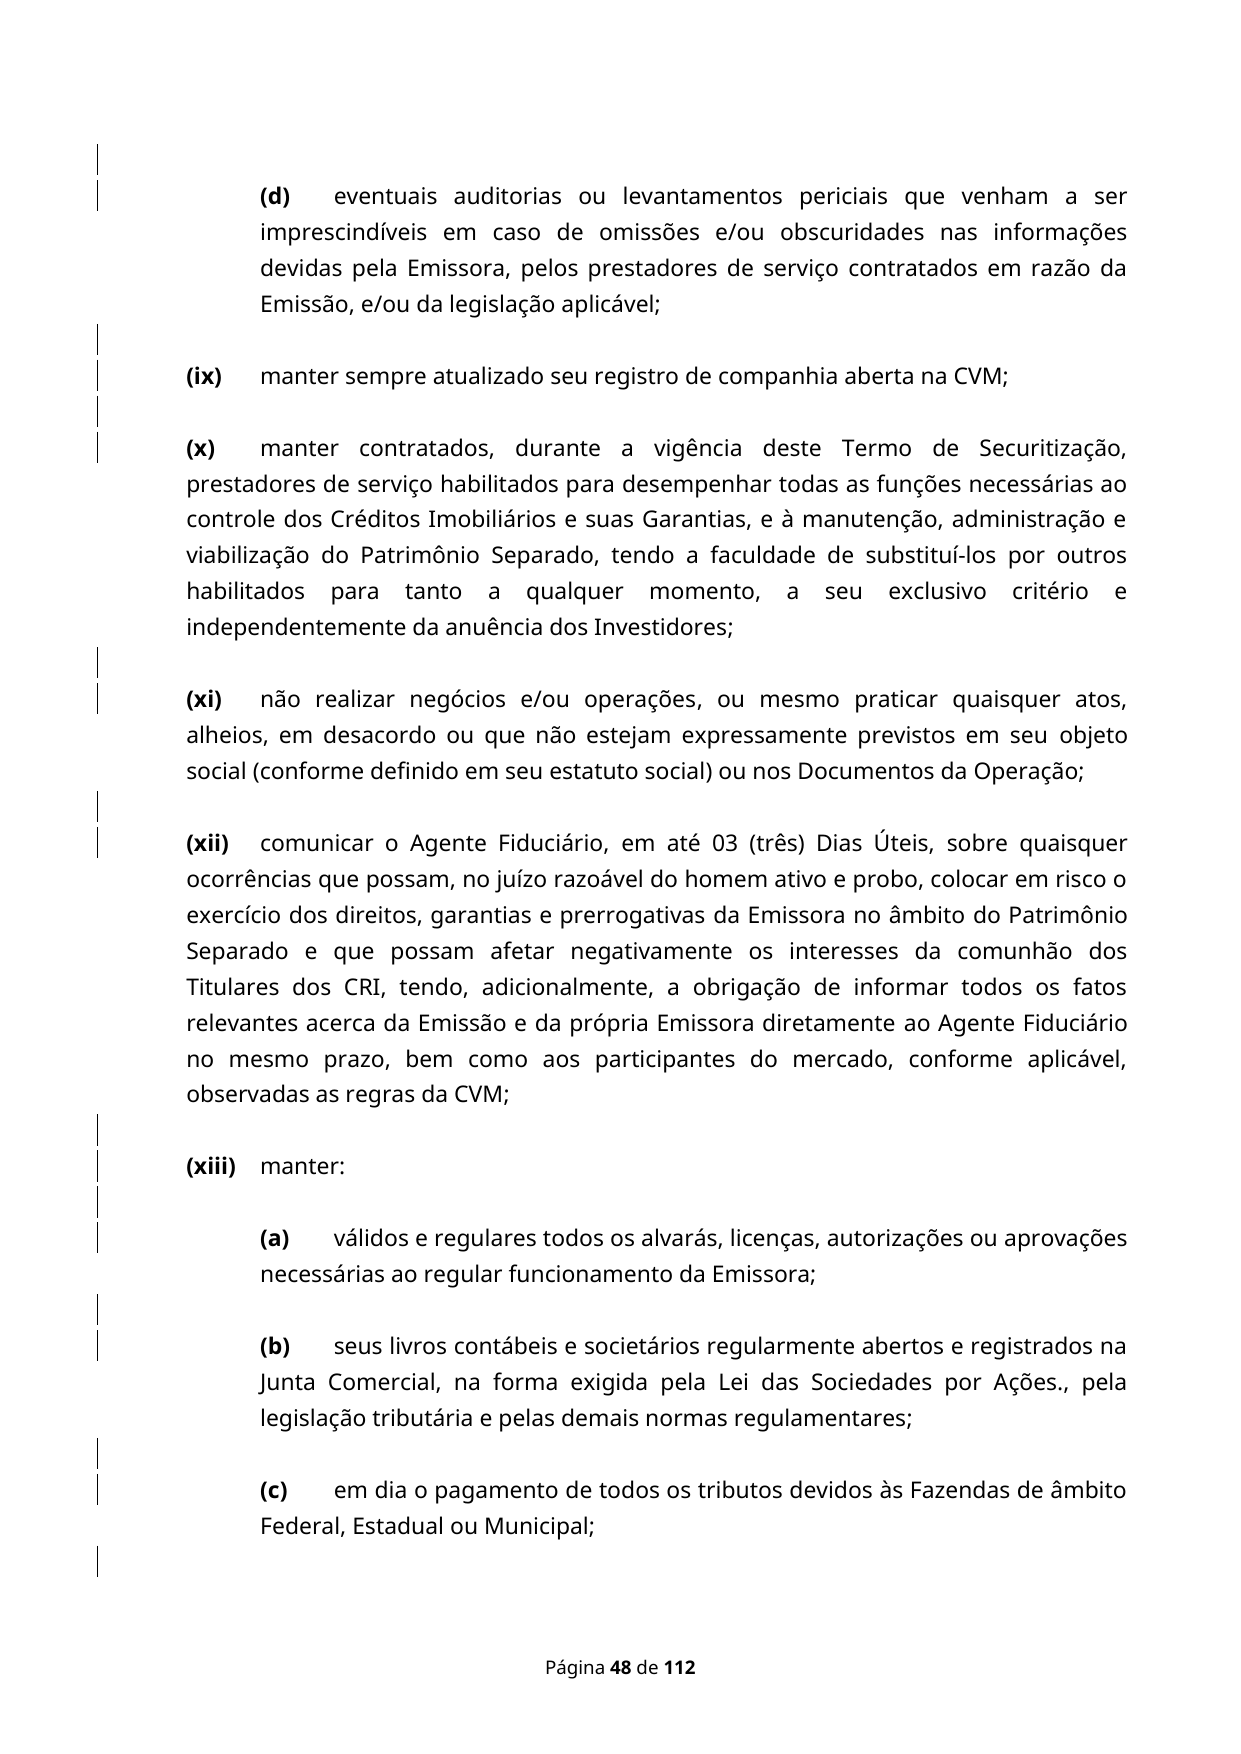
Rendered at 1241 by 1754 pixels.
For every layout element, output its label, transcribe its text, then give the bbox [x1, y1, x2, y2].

list não realizar negócios e/ou operações, ou mesmo praticar quaisquer atos, alheios, em desacordo ou que não estejam expressamente previstos em seu objeto social (conforme definido em seu estatuto social) ou nos Documentos da Operação; [186, 683, 1128, 786]
list comunicar o Agente Fiduciário, em até 03 (três) Dias Úteis, sobre quaisquer ocorrências que possam, no juízo razoável do homem ativo e probo, colocar em risco o exercício dos direitos, garantias e prerrogativas da Emissora no âmbito do Patrimônio Separado e que possam afetar negativamente os interesses da comunhão dos Titulares dos CRI, tendo, adicionalmente, a obrigação de informar todos os fatos relevantes acerca da Emissão e da própria Emissora diretamente ao Agente Fiduciário no mesmo prazo, bem como aos participantes do mercado, conforme aplicável, observadas as regras da CVM; [186, 827, 1128, 1110]
list em dia o pagamento de todos os tributos devidos às Fazendas de âmbito Federal, Estadual ou Municipal; [260, 1474, 1128, 1541]
list eventuais auditorias ou levantamentos periciais que venham a ser imprescindíveis em caso de omissões e/ou obscuridades nas informações devidas pela Emissora, pelos prestadores de serviço contratados em razão da Emissão, e/ou da legislação aplicável; [260, 180, 1128, 319]
list manter: [186, 1150, 1128, 1182]
list manter sempre atualizado seu registro de companhia aberta na CVM; [186, 360, 1128, 391]
list manter contratados, durante a vigência deste Termo de Securitização, prestadores de serviço habilitados para desempenhar todas as funções necessárias ao controle dos Créditos Imobiliários e suas Garantias, e à manutenção, administração e viabilização do Patrimônio Separado, tendo a faculdade de substituí-los por outros habilitados para tanto a qualquer momento, a seu exclusivo critério e independentemente da anuência dos Investidores; [186, 432, 1128, 642]
list seus livros contábeis e societários regularmente abertos e registrados na Junta Comercial, na forma exigida pela Lei das Sociedades por Ações., pela legislação tributária e pelas demais normas regulamentares; [260, 1330, 1128, 1433]
list válidos e regulares todos os alvarás, licenças, autorizações ou aprovações necessárias ao regular funcionamento da Emissora; [260, 1222, 1128, 1289]
